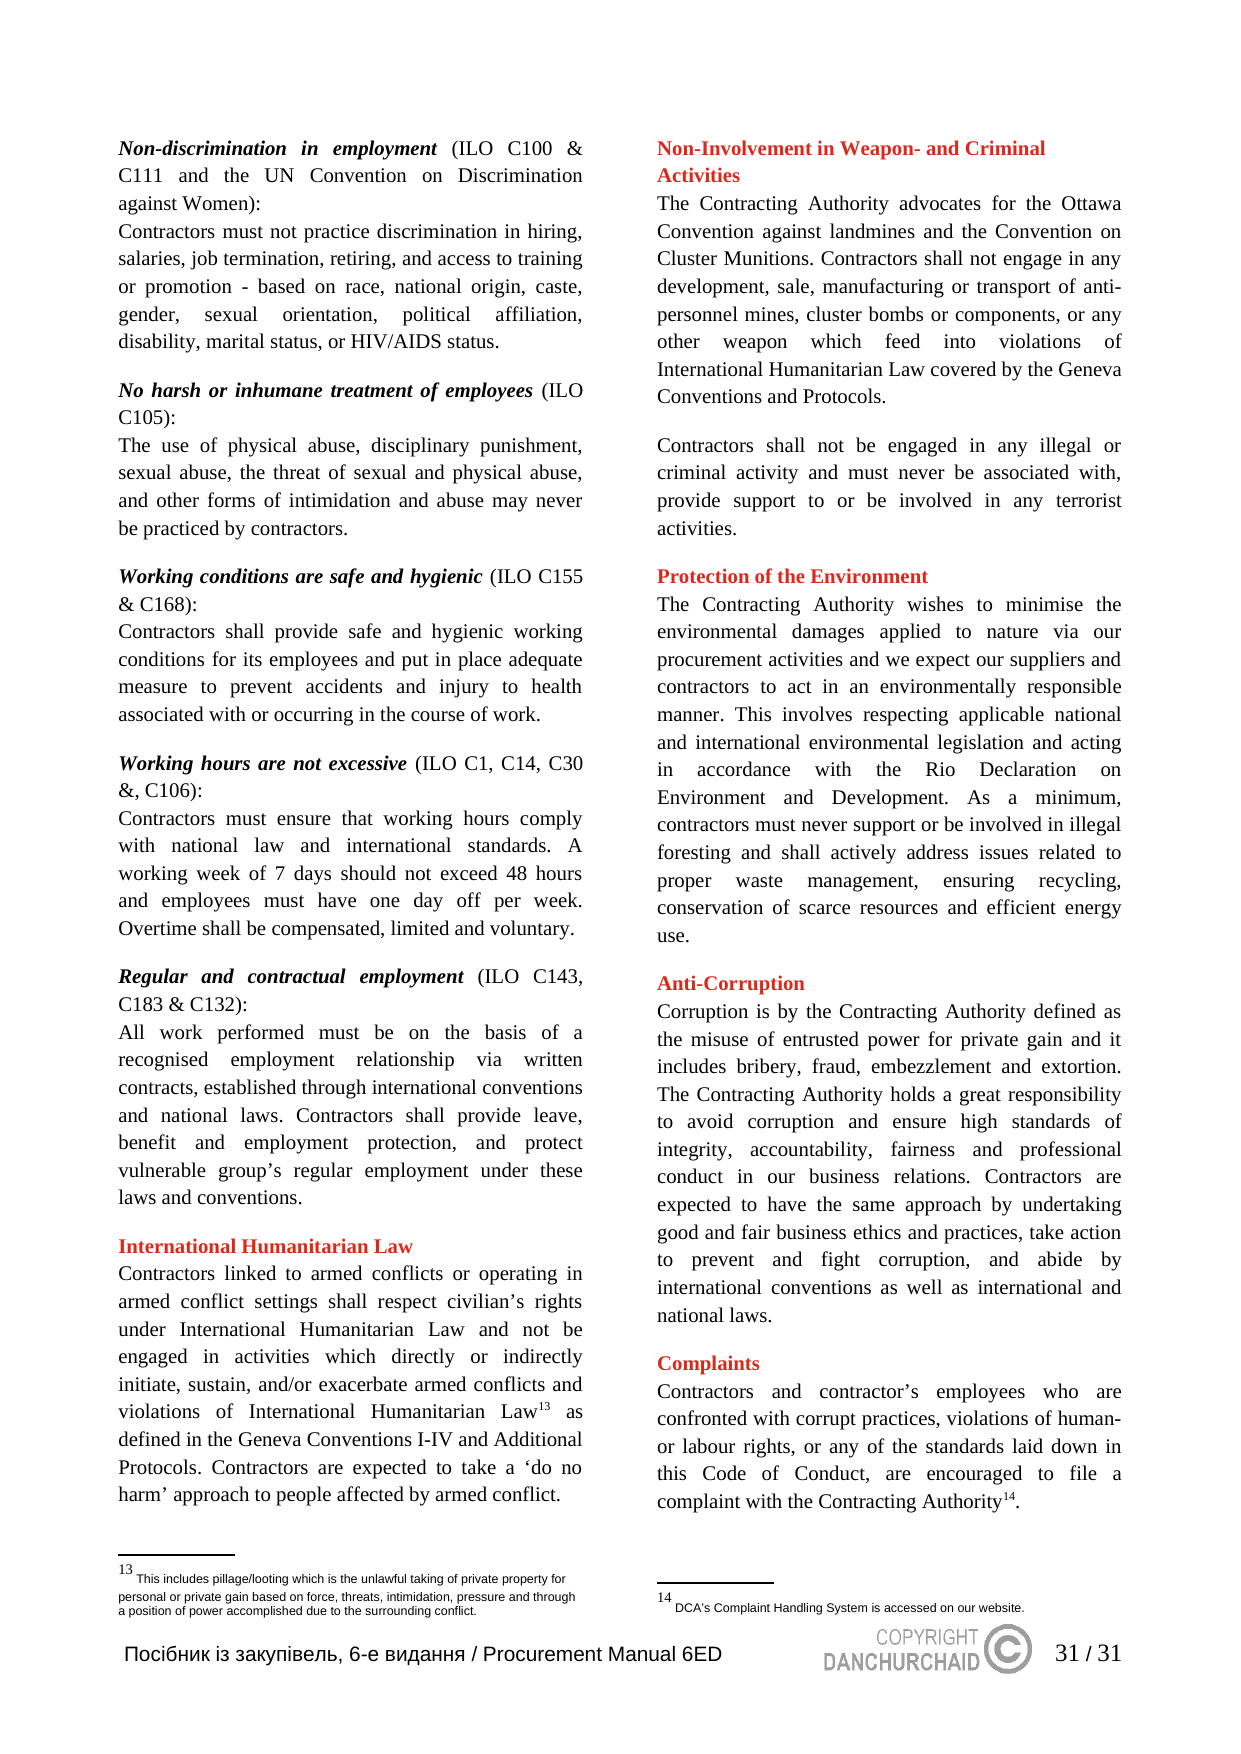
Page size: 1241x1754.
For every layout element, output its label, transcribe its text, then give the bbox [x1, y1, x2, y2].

text The use of physical abuse, disciplinary punishment, sexual abuse, the threat of sexual and physical abuse, and other forms of intimidation and abuse may never be practiced by contractors. [118, 433, 583, 539]
text Non-Involvement in Weapon- and Criminal Activities [657, 136, 1122, 187]
text Contractors linked to armed conflicts or operating in armed conflict settings shall respect civilian’s rights under International Humanitarian Law and not be engaged in activities which directly or indirectly initiate, sustain, and/or exacerbate armed conflicts and violations of International Humanitarian Law as defined in the Geneva Conventions I-IV and Additional Protocols. Contractors are expected to take a ‘do no harm’ approach to people affected by armed conflict. [118, 1261, 583, 1506]
text Non-discrimination in employment (ILO C100 & C111 and the UN Convention on Discrimination against Women): [118, 136, 583, 215]
text No harsh or inhumane treatment of employees (ILO C105): [118, 377, 583, 429]
text Regular and contractual employment (ILO C143, C183 & C132): [118, 964, 583, 1016]
text Working hours are not excessive (ILO C1, C14, C30 &, C106): [118, 750, 583, 802]
text Contractors and contractor’s employees who are confronted with corrupt practices, violations of human- or labour rights, or any of the standards laid down in this Code of Conduct, are encouraged to file a complaint with the Contracting Authority. [657, 1378, 1122, 1513]
text Contractors must ensure that working hours comply with national law and international standards. A working week of 7 days should not exceed 48 hours and employees must have one day off per week. Overtime shall be compensated, limited and voluntary. [118, 806, 583, 940]
text The Contracting Authority wishes to minimise the environmental damages applied to nature via our procurement activities and we expect our suppliers and contractors to act in an environmentally responsible manner. This involves respecting applicable national and international environmental legislation and acting in accordance with the Rio Declaration on Environment and Development. As a minimum, contractors must never support or be involved in illegal foresting and shall actively address issues related to proper waste management, ensuring recycling, conservation of scarce resources and efficient energy use. [657, 592, 1122, 947]
text Contractors shall not be engaged in any illegal or criminal activity and must never be associated with, provide support to or be involved in any terrorist activities. [657, 433, 1122, 539]
text Anti-Corruption [657, 971, 1122, 995]
text Protection of the Environment [657, 564, 1122, 588]
text Working conditions are safe and hygienic (ILO C155 & C168): [118, 564, 583, 616]
text Corruption is by the Contracting Authority defined as the misuse of entrusted power for private gain and it includes bribery, fraud, embezzlement and extortion. The Contracting Authority holds a great responsibility to avoid corruption and ensure high standards of integrity, accountability, fairness and professional conduct in our business relations. Contractors are expected to have the same approach by undertaking good and fair business ethics and practices, take action to prevent and fight corruption, and abide by international conventions as well as international and national laws. [657, 999, 1122, 1327]
text Contractors must not practice discrimination in hiring, salaries, job termination, retiring, and access to training or promotion - based on race, national origin, caste, gender, sexual orientation, political affiliation, disability, marital status, or HIV/AIDS status. [118, 219, 583, 353]
text Contractors shall provide safe and hygienic working conditions for its employees and put in place adequate measure to prevent accidents and injury to health associated with or occurring in the course of work. [118, 619, 583, 726]
text Complaints [657, 1351, 1122, 1375]
text International Humanitarian Law [118, 1234, 583, 1258]
picture [822, 1620, 1036, 1678]
text The Contracting Authority advocates for the Ottawa Convention against landmines and the Convention on Cluster Munitions. Contractors shall not engage in any development, sale, manufacturing or transport of anti-personnel mines, cluster bombs or components, or any other weapon which feed into violations of International Humanitarian Law covered by the Geneva Conventions and Protocols. [657, 191, 1122, 408]
text All work performed must be on the basis of a recognised employment relationship via written contracts, established through international conventions and national laws. Contractors shall provide leave, benefit and employment protection, and protect vulnerable group’s regular employment under these laws and conventions. [118, 1020, 583, 1209]
